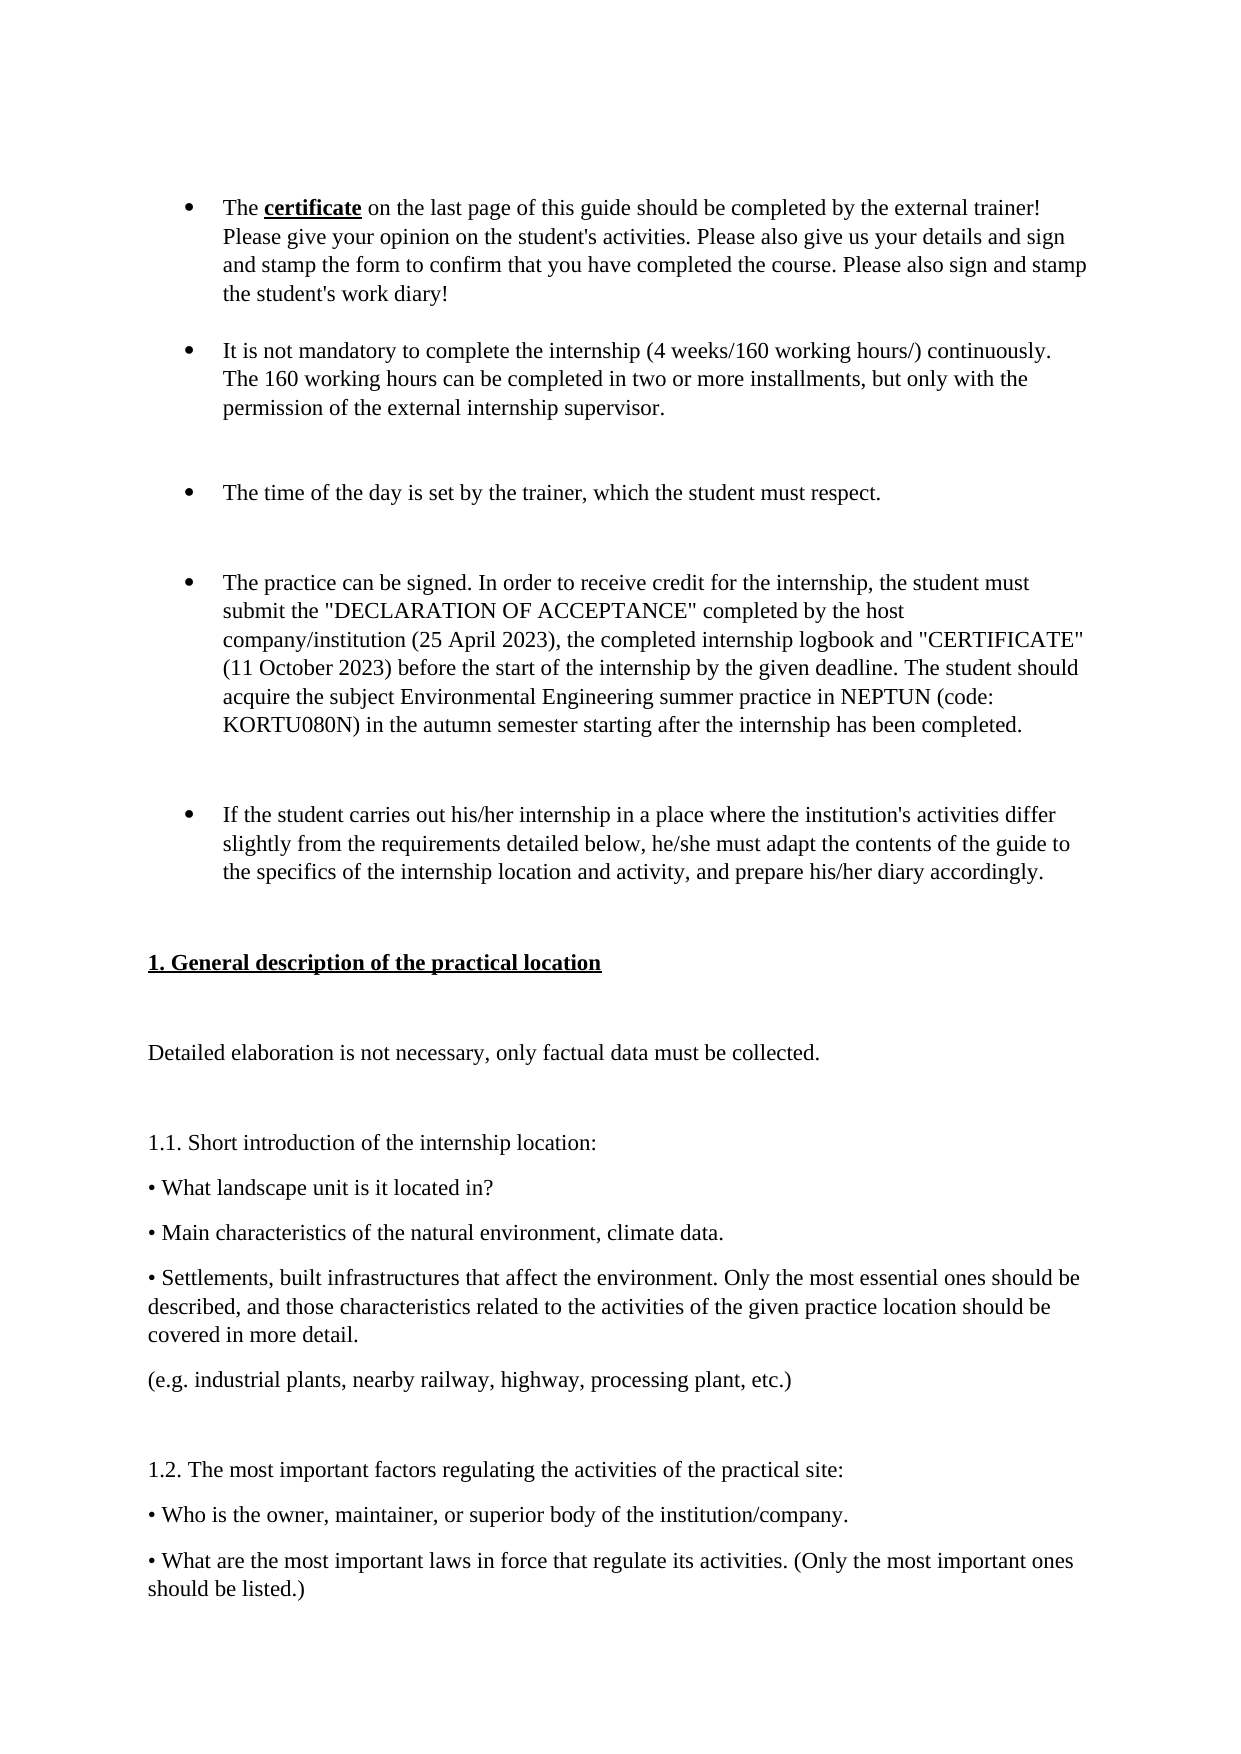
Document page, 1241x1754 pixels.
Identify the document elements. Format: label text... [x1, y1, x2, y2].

text 1.1. Short introduction of the internship location: [148, 1129, 1093, 1155]
text • Settlements, built infrastructures that affect the environment. Only the most essential ones should be described, and those characteristics related to the activities of the given practice location should be covered in more detail. [148, 1264, 1093, 1347]
text (e.g. industrial plants, nearby railway, highway, processing plant, etc.) [148, 1366, 1093, 1393]
text • Who is the owner, maintainer, or superior body of the institution/company. [148, 1502, 1093, 1528]
list The time of the day is set by the trainer, which the student must respect. [185, 479, 1093, 505]
text • What landscape unit is it located in? [148, 1174, 1093, 1200]
text 1. General description of the practical location [148, 948, 1093, 975]
list If the student carries out his/her internship in a place where the institution's activities differ slightly from the requirements detailed below, he/she must adapt the contents of the guide to the specifics of the internship location and activity, and prepare his/her diary accordingly. [185, 801, 1093, 885]
list It is not mandatory to complete the internship (4 weeks/160 working hours/) continuously. The 160 working hours can be completed in two or more installments, but only with the permission of the external internship supervisor. [185, 337, 1093, 420]
text Detailed elaboration is not necessary, only factual data must be collected. [148, 1039, 1093, 1065]
text • Main characteristics of the natural environment, climate data. [148, 1219, 1093, 1246]
text 1.2. The most important factors regulating the activities of the practical site: [148, 1456, 1093, 1483]
list The practice can be signed. In order to receive credit for the internship, the student must submit the "DECLARATION OF ACCEPTANCE" completed by the host company/institution (25 April 2023), the completed internship logbook and "CERTIFICATE" (11 October 2023) before the start of the internship by the given deadline. The student should acquire the subject Environmental Engineering summer practice in NEPTUN (code: KORTU080N) in the autumn semester starting after the internship has been completed. [185, 569, 1093, 738]
text • What are the most important laws in force that regulate its activities. (Only the most important ones should be listed.) [148, 1547, 1093, 1601]
list The certificate on the last page of this guide should be completed by the external trainer! Please give your opinion on the student's activities. Please also give us your details and sign and stamp the form to confirm that you have completed the course. Please also sign and stamp the student's work diary! [185, 194, 1093, 306]
